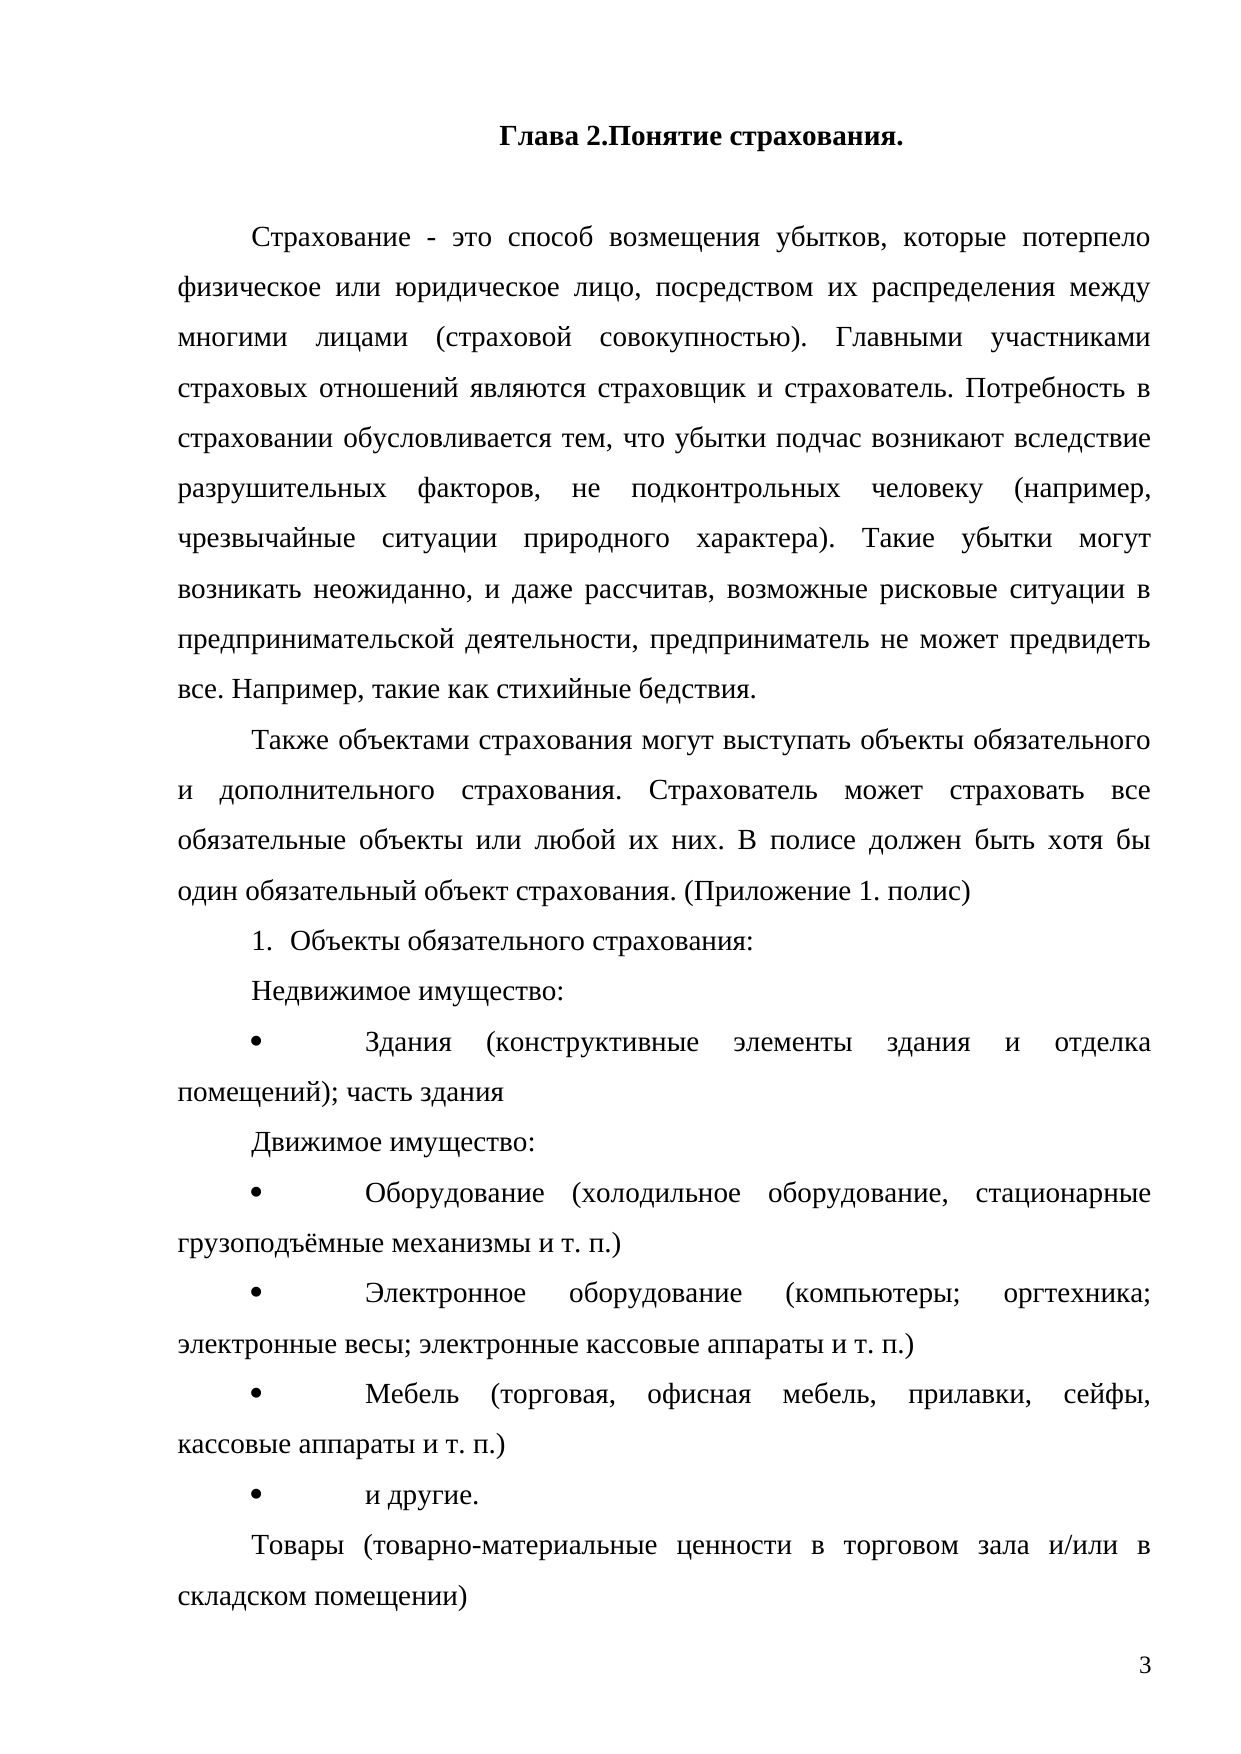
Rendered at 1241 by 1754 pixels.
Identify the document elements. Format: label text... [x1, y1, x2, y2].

text Глава 2.Понятие страхования. [177, 118, 1152, 152]
list и другие. [177, 1477, 1152, 1511]
list Оборудование (холодильное оборудование, стационарные грузоподъёмные механизмы и т. п.) [177, 1175, 1152, 1259]
list Мебель (торговая, офисная мебель, прилавки, сейфы, кассовые аппараты и т. п.) [177, 1376, 1152, 1460]
text Также объектами страхования могут выступать объекты обязательного и дополнительного страхования. Страхователь может страховать все обязательные объекты или любой их них. В полисе должен быть хотя бы один обязательный объект страхования. (Приложение 1. полис) [177, 722, 1152, 906]
list Объекты обязательного страхования: [177, 923, 1152, 957]
list Электронное оборудование (компьютеры; оргтехника; электронные весы; электронные кассовые аппараты и т. п.) [177, 1276, 1152, 1359]
text Страхование - это способ возмещения убытков, которые потерпело физическое или юридическое лицо, посредством их распределения между многими лицами (страховой совокупностью). Главными участниками страховых отношений являются страховщик и страхователь. Потребность в страховании обусловливается тем, что убытки подчас возникают вследствие разрушительных факторов, не подконтрольных человеку (например, чрезвычайные ситуации природного характера). Такие убытки могут возникать неожиданно, и даже рассчитав, возможные рисковые ситуации в предпринимательской деятельности, предприниматель не может предвидеть все. Например, такие как стихийные бедствия. [177, 219, 1152, 705]
text Недвижимое имущество: [177, 973, 1152, 1007]
list Здания (конструктивные элементы здания и отделка помещений); часть здания [177, 1024, 1152, 1108]
text Движимое имущество: [177, 1124, 1152, 1158]
text Товары (товарно-материальные ценности в торговом зала и/или в складском помещении) [177, 1527, 1152, 1611]
